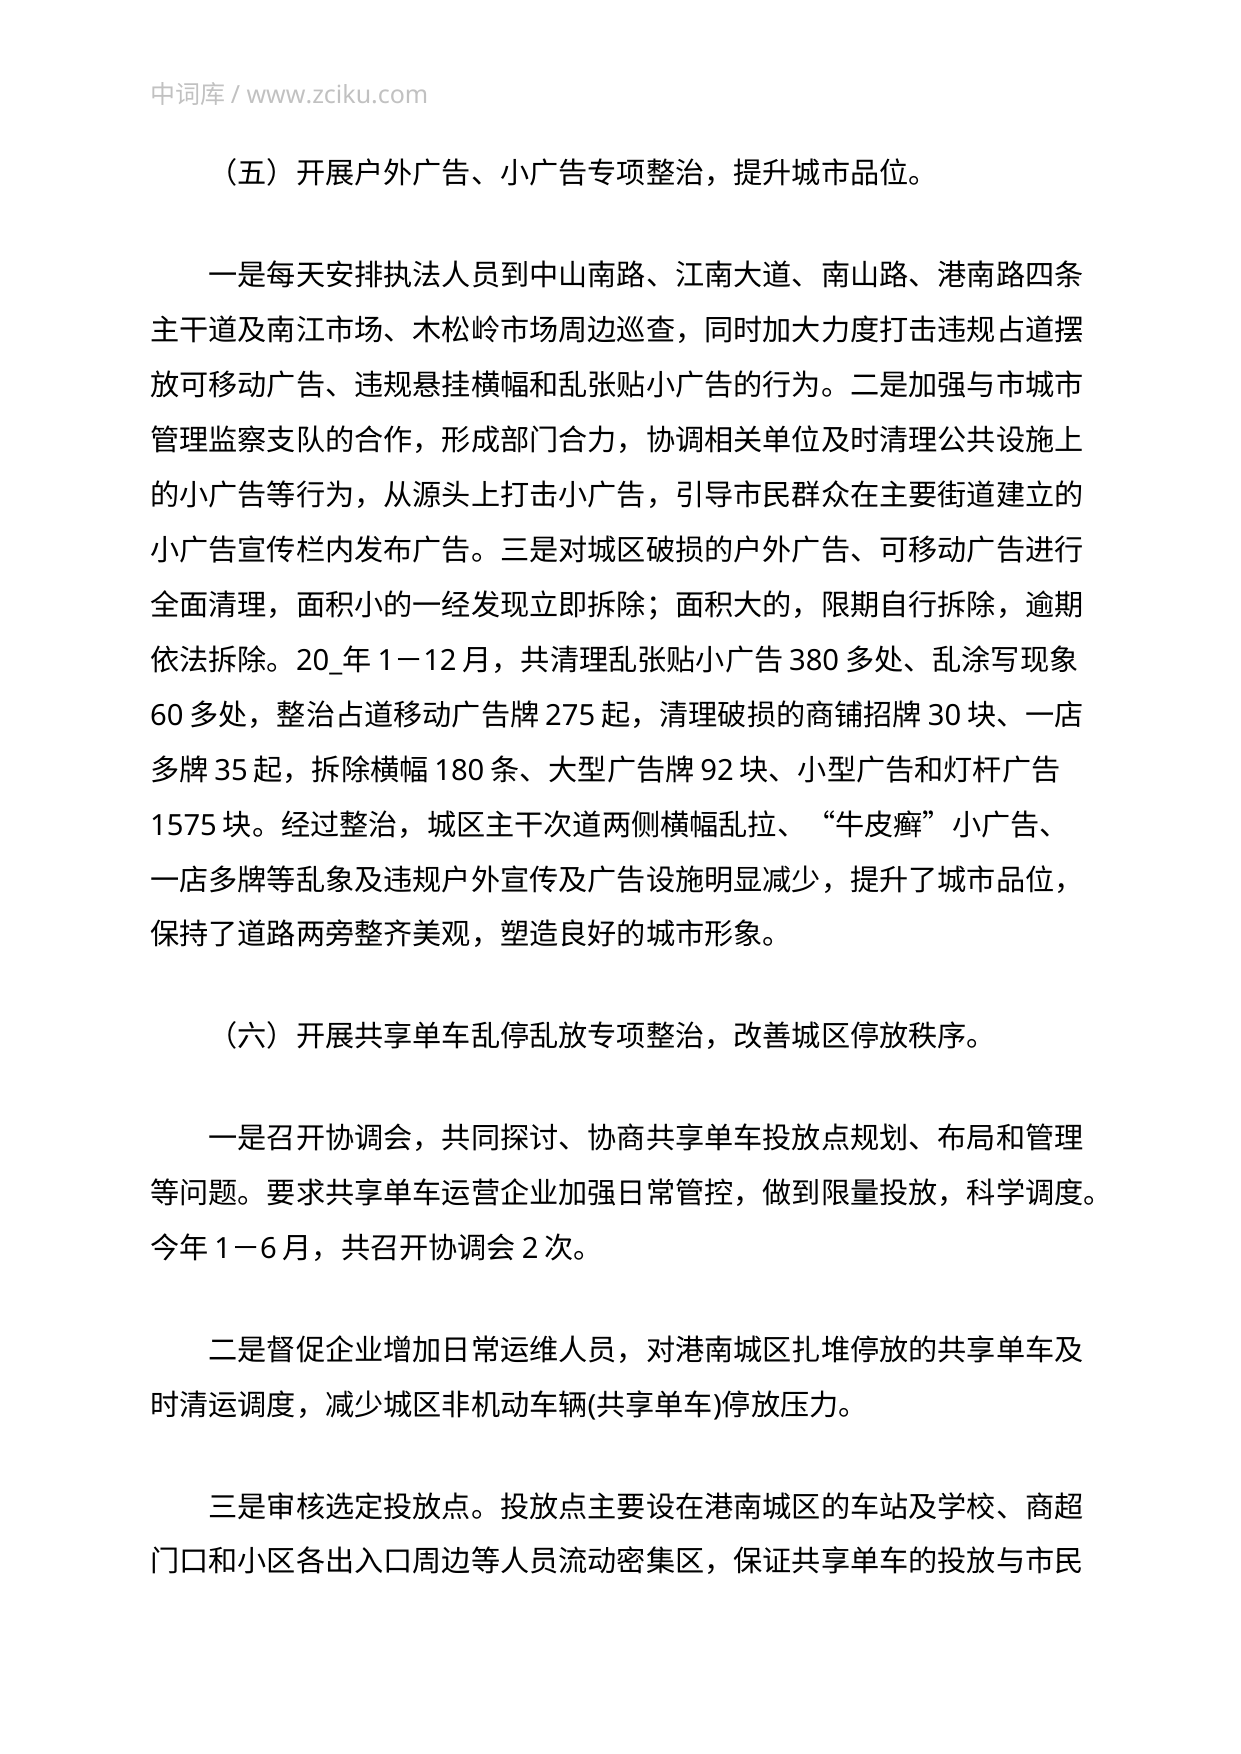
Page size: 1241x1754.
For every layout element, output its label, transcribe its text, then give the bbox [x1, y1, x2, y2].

text 一是召开协调会，共同探讨、协商共享单车投放点规划、布局和管理等问题。要求共享单车运营企业加强日常管控，做到限量投放，科学调度。今年1－6月，共召开协调会2次。 [150, 1114, 1090, 1267]
text （五）开展户外广告、小广告专项整治，提升城市品位。 [150, 150, 1090, 192]
text 一是每天安排执法人员到中山南路、江南大道、南山路、港南路四条主干道及南江市场、木松岭市场周边巡查，同时加大力度打击违规占道摆放可移动广告、违规悬挂横幅和乱张贴小广告的行为。二是加强与市城市管理监察支队的合作，形成部门合力，协调相关单位及时清理公共设施上的小广告等行为，从源头上打击小广告，引导市民群众在主要街道建立的小广告宣传栏内发布广告。三是对城区破损的户外广告、可移动广告进行全面清理，面积小的一经发现立即拆除；面积大的，限期自行拆除，逾期依法拆除。20_年1－12月，共清理乱张贴小广告380多处、乱涂写现象60多处，整治占道移动广告牌275起，清理破损的商铺招牌30块、一店多牌35起，拆除横幅180条、大型广告牌92块、小型广告和灯杆广告1575块。经过整治，城区主干次道两侧横幅乱拉、“牛皮癣”小广告、一店多牌等乱象及违规户外宣传及广告设施明显减少，提升了城市品位，保持了道路两旁整齐美观，塑造良好的城市形象。 [150, 252, 1090, 953]
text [150, 1483, 1090, 1580]
text 二是督促企业增加日常运维人员，对港南城区扎堆停放的共享单车及时清运调度，减少城区非机动车辆(共享单车)停放压力。 [150, 1326, 1090, 1423]
text （六）开展共享单车乱停乱放专项整治，改善城区停放秩序。 [150, 1013, 1090, 1055]
